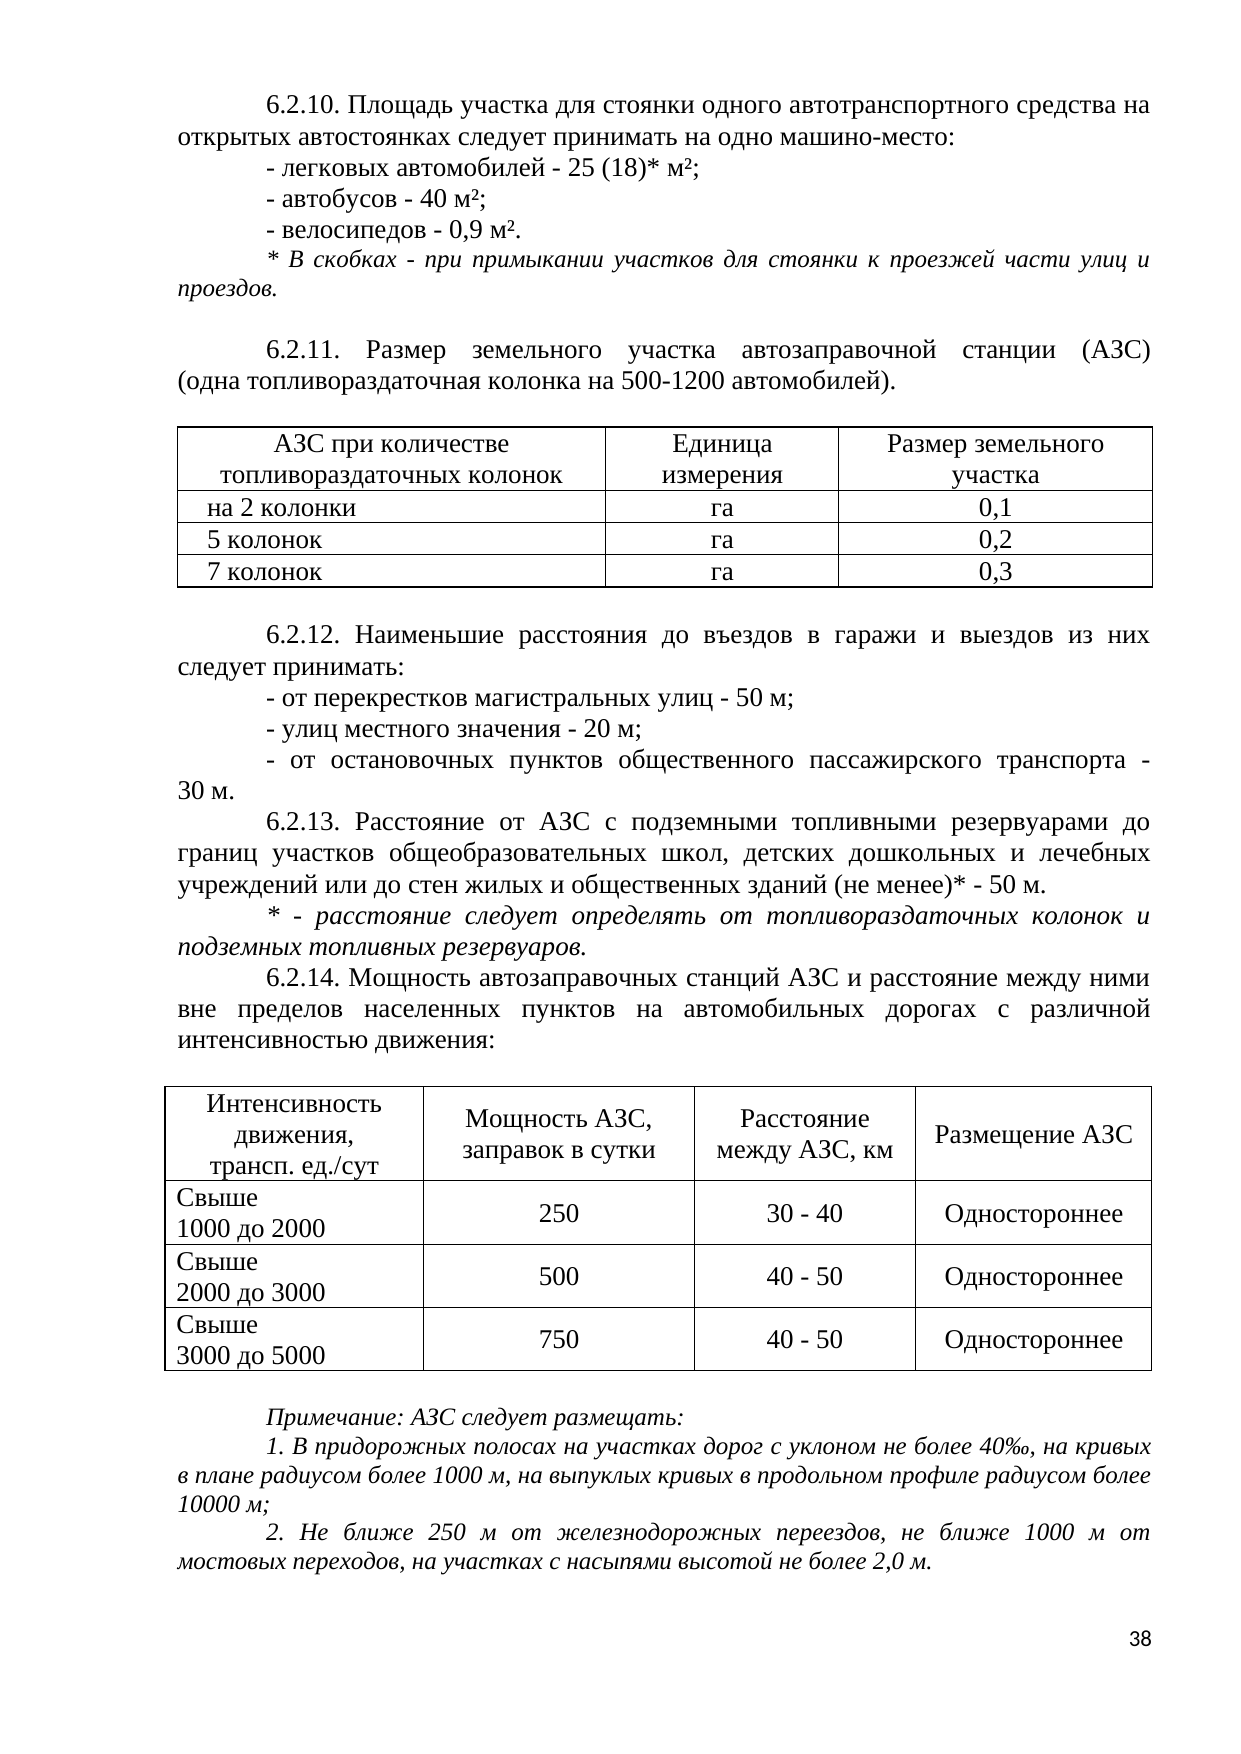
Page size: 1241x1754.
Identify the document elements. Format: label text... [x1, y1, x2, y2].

table_cell 0,2 [839, 523, 1152, 554]
text - от остановочных пунктов общественного пассажирского транспорта - 30 м. [177, 743, 1152, 805]
table_cell 7 колонок [178, 555, 605, 586]
text - автобусов - 40 м²; [177, 182, 1152, 213]
table_cell 0,1 [839, 491, 1152, 522]
table_header Интенсивность движения, трансп. ед./сут [166, 1087, 423, 1180]
text - от перекрестков магистральных улиц - 50 м; [177, 681, 1152, 712]
table_cell га [606, 523, 838, 554]
table_cell Одностороннее [916, 1308, 1151, 1370]
text 6.2.12. Наименьшие расстояния до въездов в гаражи и выездов из них следует принимать: [177, 618, 1152, 681]
text 1. В придорожных полосах на участках дорог с уклоном не более 40‰, на кривых в плане радиусом более 1000 м, на выпуклых кривых в продольном профиле радиусом более 10000 м; [177, 1431, 1152, 1517]
text - велосипедов - 0,9 м². [177, 213, 1152, 244]
text Примечание: АЗС следует размещать: [177, 1402, 1152, 1431]
table_cell Одностороннее [916, 1181, 1151, 1243]
table_cell га [606, 491, 838, 522]
text 6.2.14. Мощность автозаправочных станций АЗС и расстояние между ними вне пределов населенных пунктов на автомобильных дорогах с различной интенсивностью движения: [177, 961, 1152, 1054]
table_header Размещение АЗС [916, 1087, 1151, 1180]
text - легковых автомобилей - 25 (18)* м²; [177, 151, 1152, 182]
table_cell 500 [424, 1245, 694, 1307]
table_cell Свыше 2000 до 3000 [166, 1245, 423, 1307]
table_header Расстояние между АЗС, км [695, 1087, 915, 1180]
text 6.2.13. Расстояние от АЗС с подземными топливными резервуарами до границ участков общеобразовательных школ, детских дошкольных и лечебных учреждений или до стен жилых и общественных зданий (не менее)* - 50 м. [177, 805, 1152, 899]
text 2. Не ближе 250 м от железнодорожных переездов, не ближе 1000 м от мостовых переходов, на участках с насыпями высотой не более 2,0 м. [177, 1517, 1152, 1575]
table_cell 40 - 50 [695, 1245, 915, 1307]
table_cell на 2 колонки [178, 491, 605, 522]
table_cell Свыше 1000 до 2000 [166, 1181, 423, 1243]
table_cell 750 [424, 1308, 694, 1370]
table_cell 0,3 [839, 555, 1152, 586]
text * В скобках - при примыкании участков для стоянки к проезжей части улиц и проездов. [177, 244, 1152, 302]
table_header АЗС при количестве топливораздаточных колонок [178, 428, 605, 490]
table_header Единица измерения [606, 428, 838, 490]
table_header Мощность АЗС, заправок в сутки [424, 1087, 694, 1180]
text * - расстояние следует определять от топливораздаточных колонок и подземных топливных резервуаров. [177, 899, 1152, 961]
table_cell Одностороннее [916, 1245, 1151, 1307]
text 6.2.10. Площадь участка для стоянки одного автотранспортного средства на открытых автостоянках следует принимать на одно машино-место: [177, 89, 1152, 151]
table_cell 5 колонок [178, 523, 605, 554]
table_cell 30 - 40 [695, 1181, 915, 1243]
text 6.2.11. Размер земельного участка автозаправочной станции (АЗС) (одна топливораздаточная колонка на 500-1200 автомобилей). [177, 333, 1152, 395]
table_header Размер земельного участка [839, 428, 1152, 490]
table_cell 250 [424, 1181, 694, 1243]
table_cell Свыше 3000 до 5000 [166, 1308, 423, 1370]
table_cell 40 - 50 [695, 1308, 915, 1370]
table_cell га [606, 555, 838, 586]
text - улиц местного значения - 20 м; [177, 712, 1152, 743]
